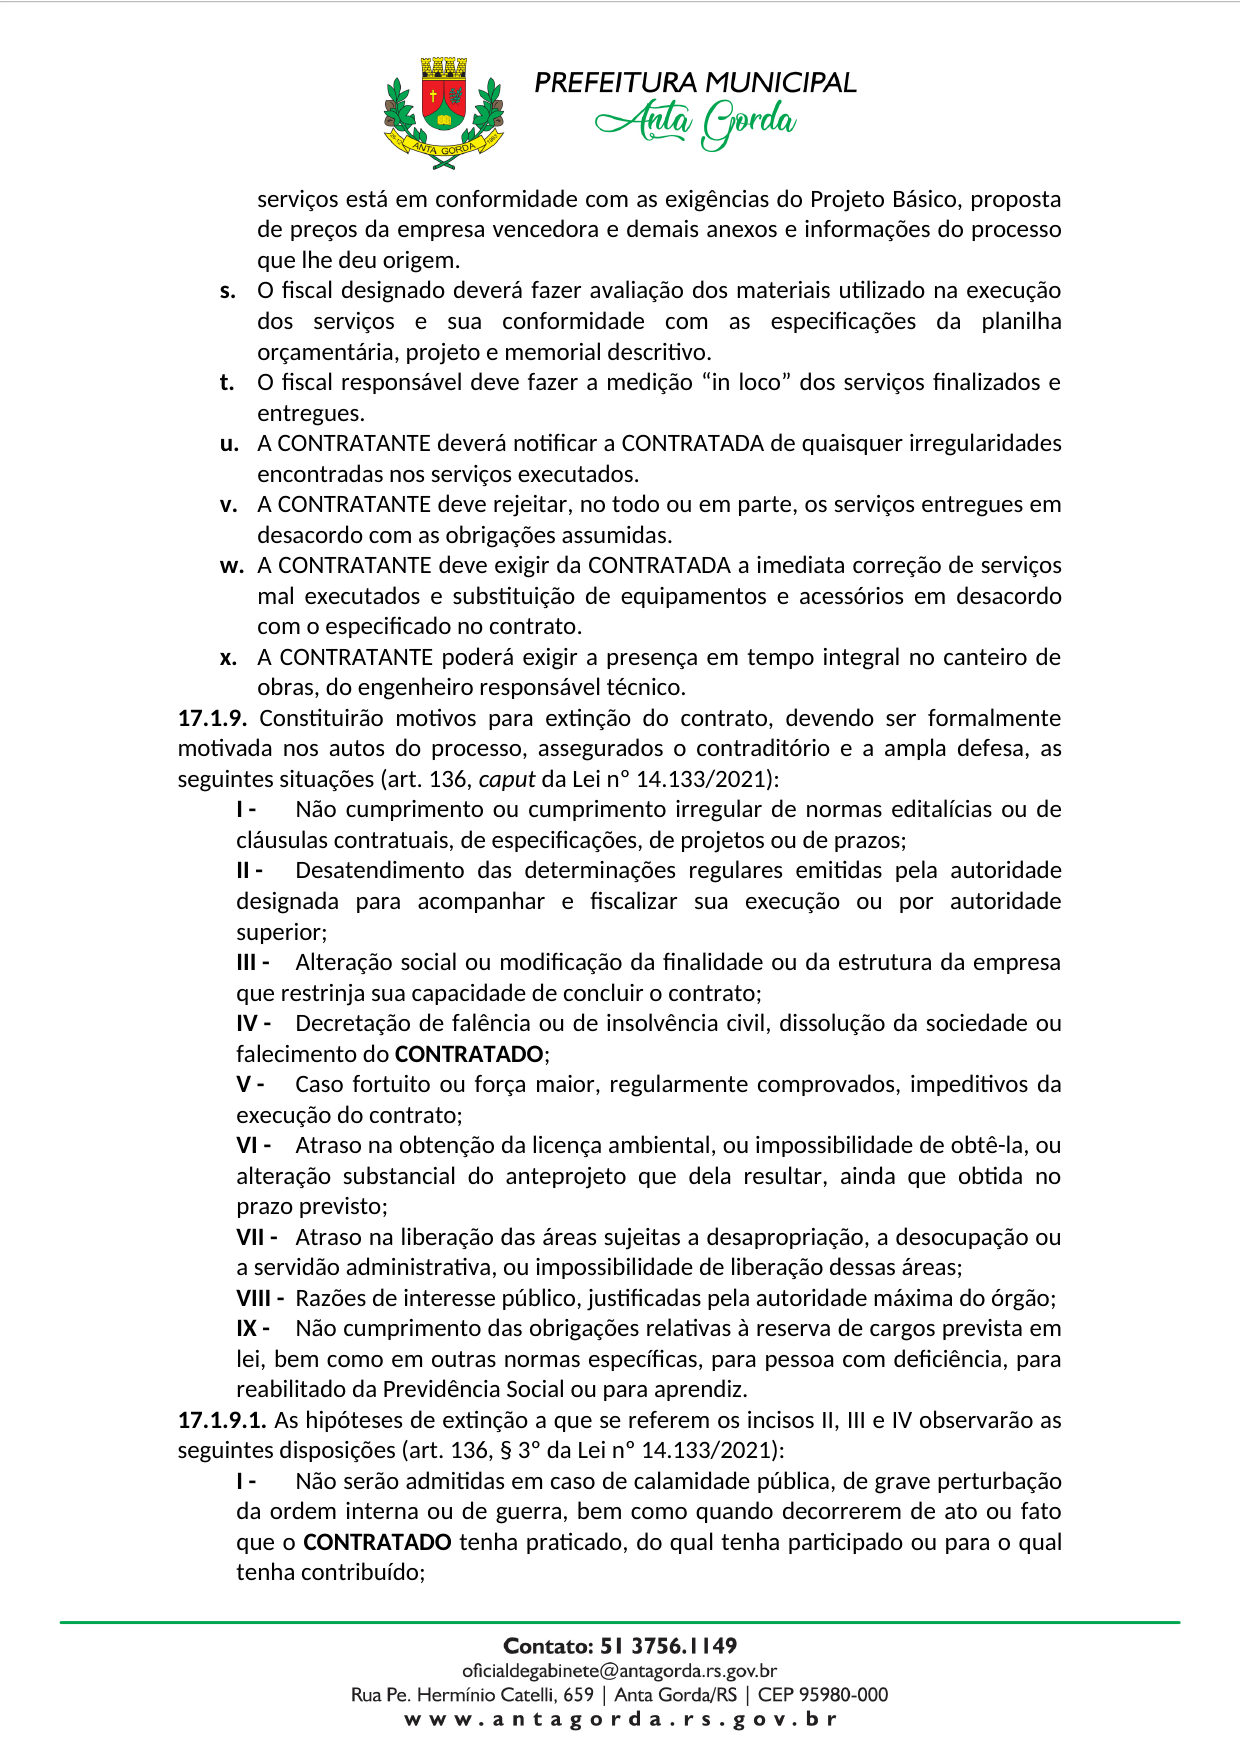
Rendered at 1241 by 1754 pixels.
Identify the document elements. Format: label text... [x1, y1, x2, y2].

list A CONTRATANTE poderá exigir a presença em tempo integral no canteiro de obras, do engenheiro responsável técnico. [219, 641, 1063, 702]
list Decretação de falência ou de insolvência civil, dissolução da sociedade ou falecimento do CONTRATADO; [236, 1007, 1063, 1068]
list Caso fortuito ou força maior, regularmente comprovados, impeditivos da execução do contrato; [236, 1068, 1063, 1129]
list A CONTRATANTE deve exigir da CONTRATADA a imediata correção de serviços mal executados e substituição de equipamentos e acessórios em desacordo com o especificado no contrato. [219, 549, 1063, 641]
list O fiscal designado deverá fazer avaliação dos materiais utilizado na execução dos serviços e sua conformidade com as especificações da planilha orçamentária, projeto e memorial descritivo. [219, 275, 1063, 366]
text 17.1.9.1. As hipóteses de extinção a que se referem os incisos II, III e IV observarão as seguintes disposições (art. 136, § 3º da Lei nº 14.133/2021): [177, 1404, 1063, 1465]
list O fiscal responsável deve fazer a medição “in loco” dos serviços finalizados e entregues. [219, 366, 1063, 427]
list Alteração social ou modificação da finalidade ou da estrutura da empresa que restrinja sua capacidade de concluir o contrato; [236, 946, 1063, 1007]
text 17.1.9. Constituirão motivos para extinção do contrato, devendo ser formalmente motivada nos autos do processo, assegurados o contraditório e a ampla defesa, as seguintes situações (art. 136, caput da Lei nº 14.133/2021): [177, 702, 1063, 793]
list Atraso na obtenção da licença ambiental, ou impossibilidade de obtê-la, ou alteração substancial do anteprojeto que dela resultar, ainda que obtida no prazo previsto; [236, 1129, 1063, 1221]
list Não serão admitidas em caso de calamidade pública, de grave perturbação da ordem interna ou de guerra, bem como quando decorrerem de ato ou fato que o CONTRATADO tenha praticado, do qual tenha participado ou para o qual tenha contribuído; [236, 1465, 1063, 1587]
list Desatendimento das determinações regulares emitidas pela autoridade designada para acompanhar e fiscalizar sua execução ou por autoridade superior; [236, 854, 1063, 946]
picture [0, 1, 1240, 1754]
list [219, 183, 1063, 275]
list Não cumprimento ou cumprimento irregular de normas editalícias ou de cláusulas contratuais, de especificações, de projetos ou de prazos; [236, 793, 1063, 854]
list A CONTRATANTE deverá notificar a CONTRATADA de quaisquer irregularidades encontradas nos serviços executados. [219, 427, 1063, 488]
list Razões de interesse público, justificadas pela autoridade máxima do órgão; [236, 1282, 1063, 1312]
list Atraso na liberação das áreas sujeitas a desapropriação, a desocupação ou a servidão administrativa, ou impossibilidade de liberação dessas áreas; [236, 1221, 1063, 1282]
list Não cumprimento das obrigações relativas à reserva de cargos prevista em lei, bem como em outras normas específicas, para pessoa com deficiência, para reabilitado da Previdência Social ou para aprendiz. [236, 1312, 1063, 1404]
list A CONTRATANTE deve rejeitar, no todo ou em parte, os serviços entregues em desacordo com as obrigações assumidas. [219, 488, 1063, 549]
